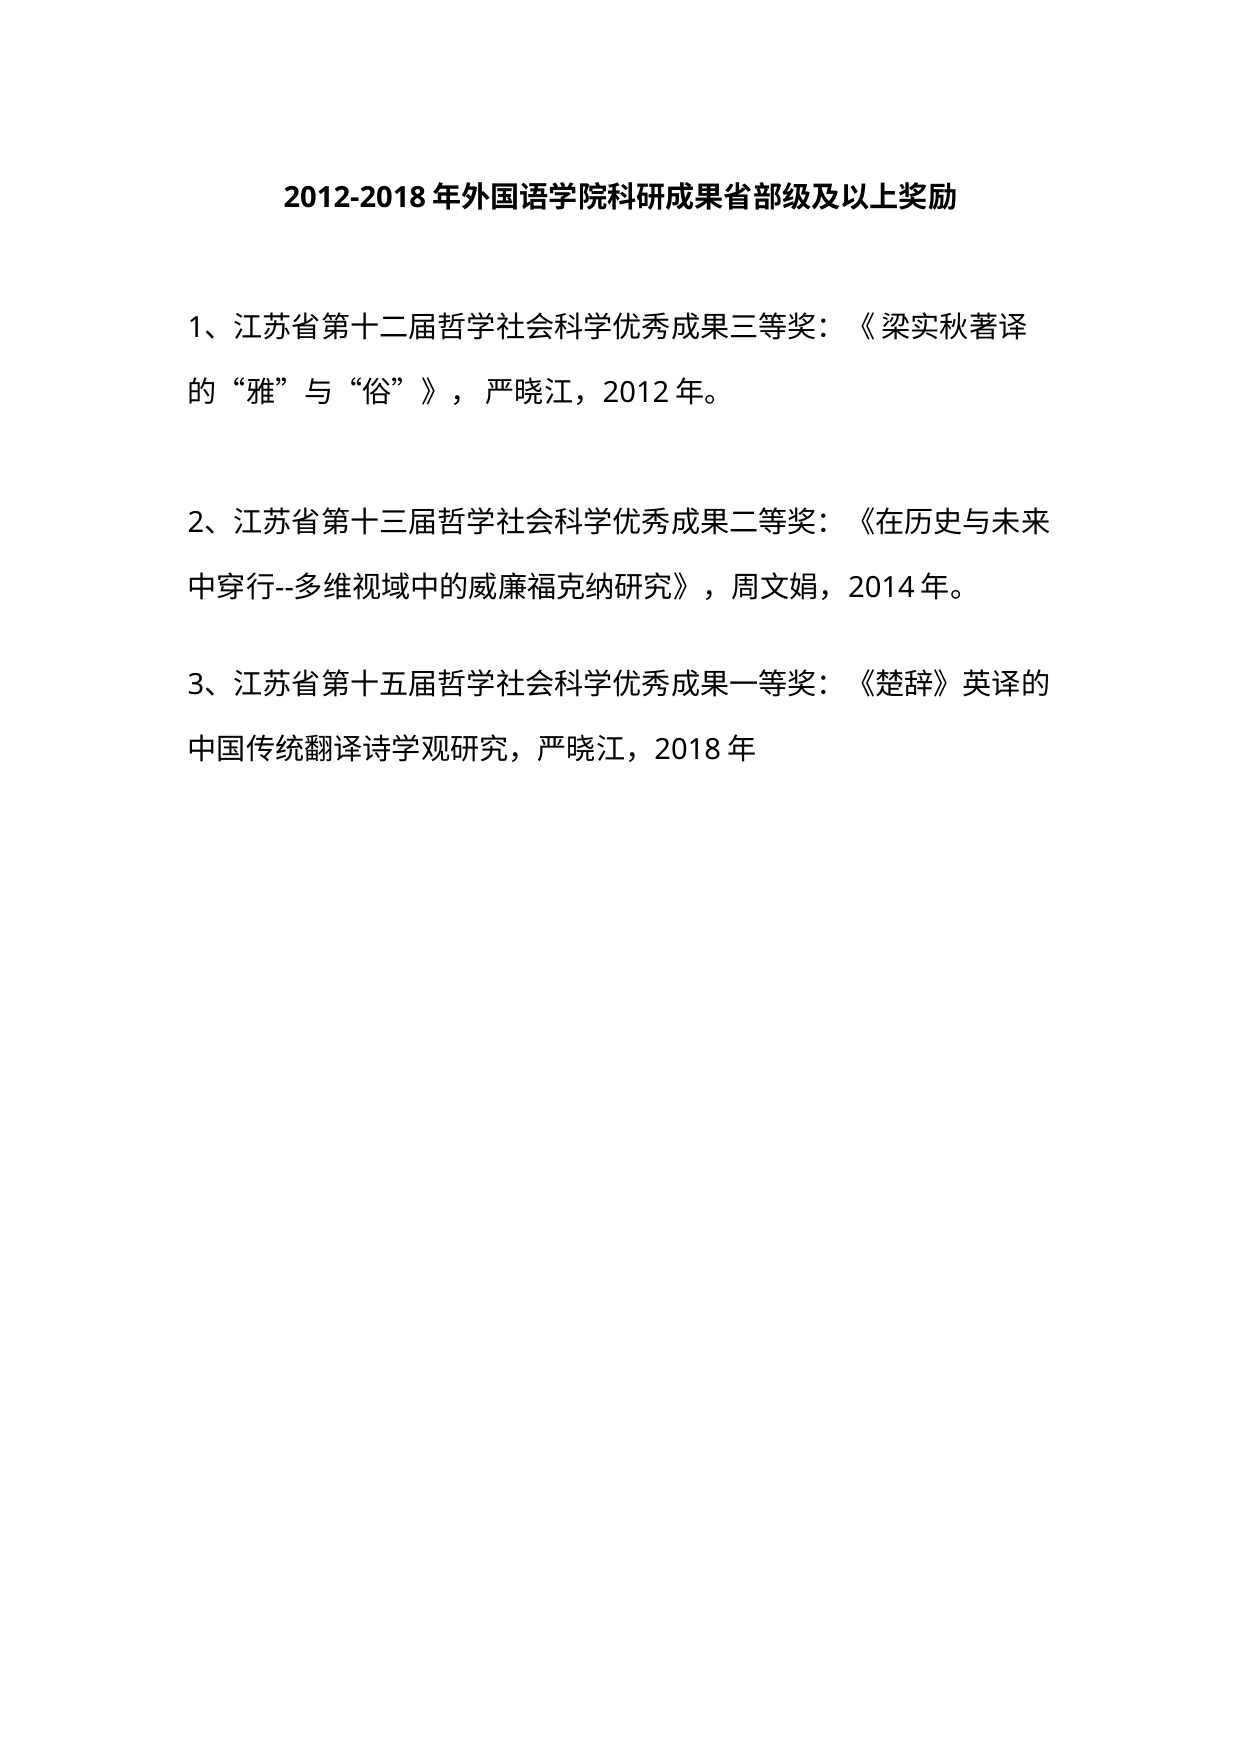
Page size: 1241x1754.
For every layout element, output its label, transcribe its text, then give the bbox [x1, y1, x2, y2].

text 2012-2018年外国语学院科研成果省部级及以上奖励 [187, 162, 1053, 227]
text 2、江苏省第十三届哲学社会科学优秀成果二等奖：《在历史与未来中穿行--多维视域中的威廉福克纳研究》，周文娟，2014年。 [187, 422, 1053, 617]
text 1、江苏省第十二届哲学社会科学优秀成果三等奖：《 梁实秋著译的“雅”与“俗”》， 严晓江，2012年。 [187, 292, 1053, 422]
text 3、江苏省第十五届哲学社会科学优秀成果一等奖：《楚辞》英译的中国传统翻译诗学观研究，严晓江，2018年 [187, 649, 1053, 779]
